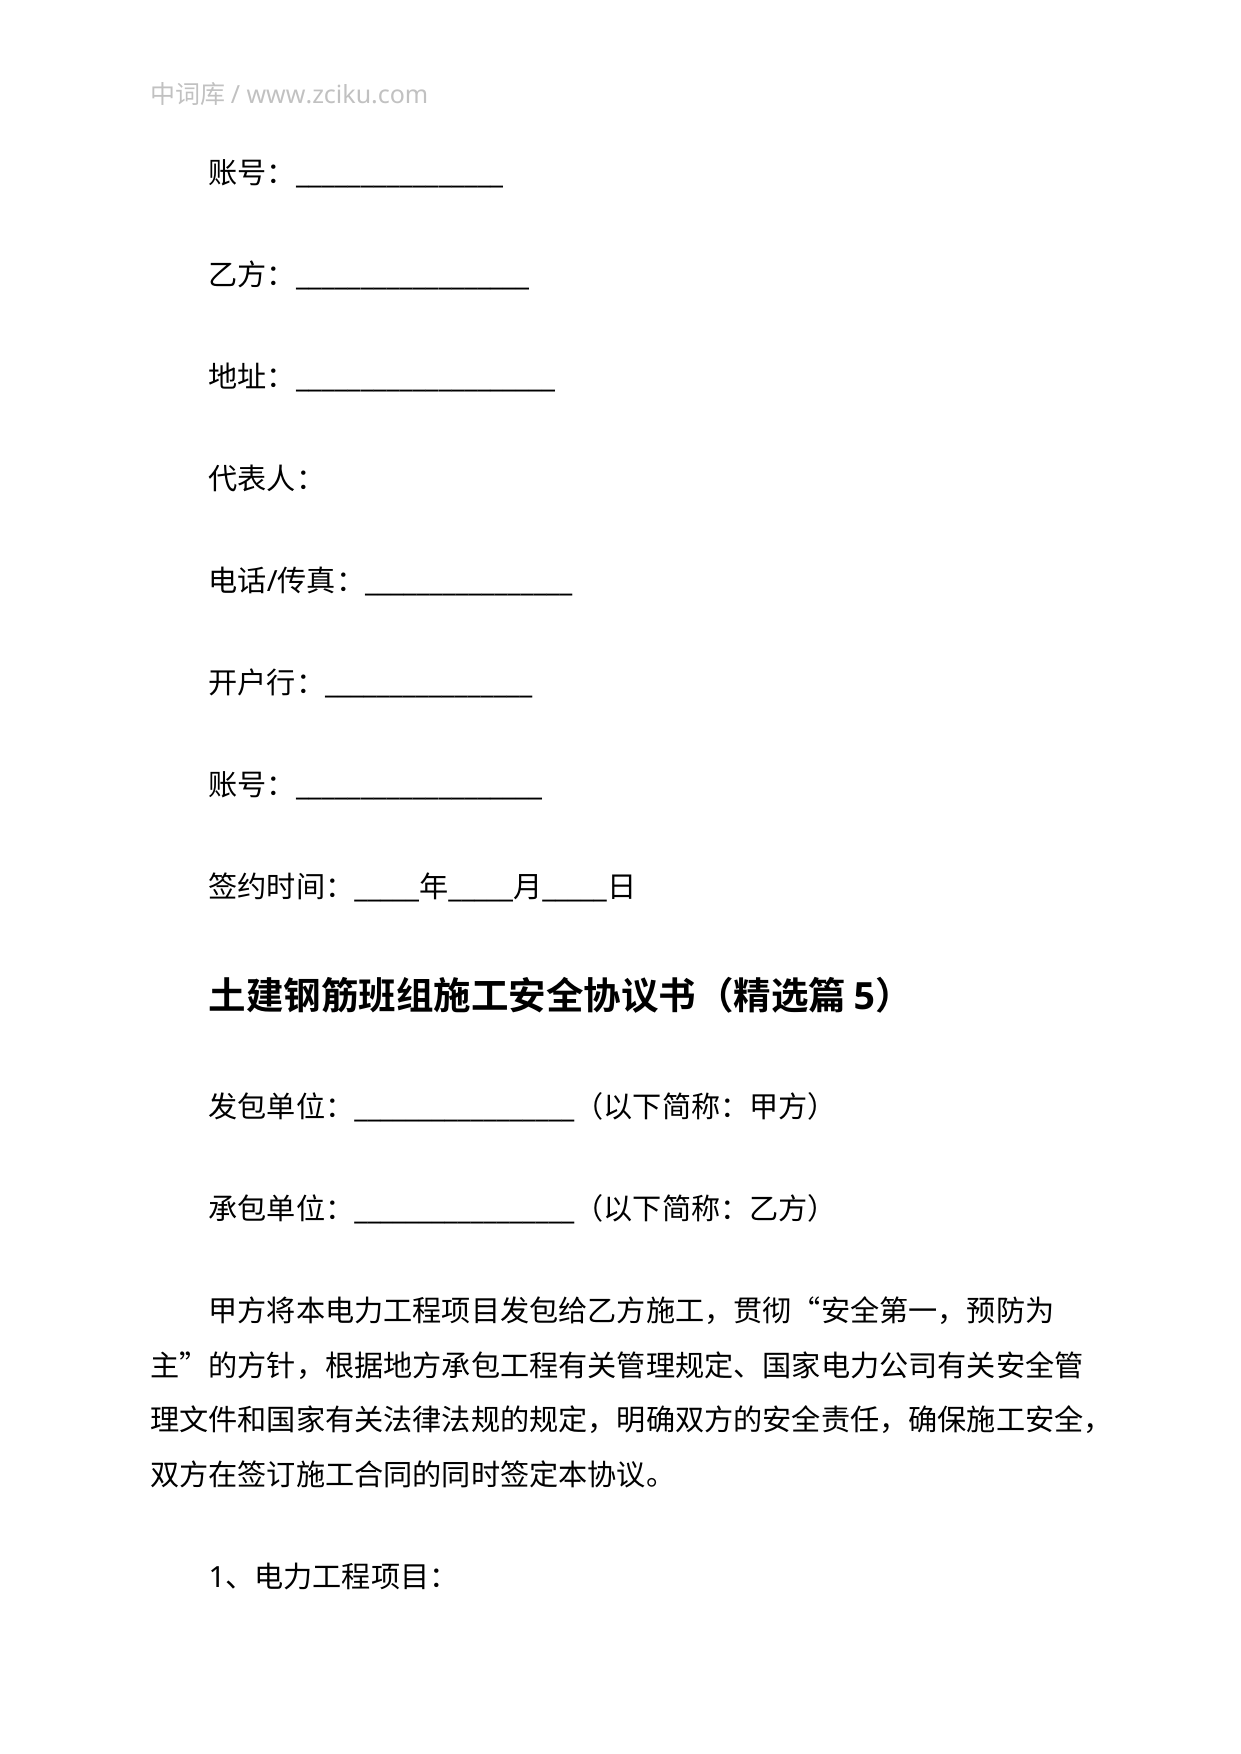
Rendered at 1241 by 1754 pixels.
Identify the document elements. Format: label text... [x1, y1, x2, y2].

text 账号：___________________ [150, 762, 1090, 804]
text 承包单位：_________________（以下简称：乙方） [150, 1185, 1090, 1228]
text 地址：____________________ [150, 354, 1090, 396]
text 账号：________________ [150, 150, 1090, 192]
text 乙方：__________________ [150, 252, 1090, 294]
text 甲方将本电力工程项目发包给乙方施工，贯彻“安全第一，预防为主”的方针，根据地方承包工程有关管理规定、国家电力公司有关安全管理文件和国家有关法律法规的规定，明确双方的安全责任，确保施工安全，双方在签订施工合同的同时签定本协议。 [150, 1287, 1090, 1494]
text 土建钢筋班组施工安全协议书（精选篇5） [150, 966, 1090, 1020]
text 电话/传真：________________ [150, 558, 1090, 600]
text 1、电力工程项目： [150, 1554, 1090, 1596]
text 代表人： [150, 456, 1090, 498]
text 发包单位：_________________（以下简称：甲方） [150, 1083, 1090, 1126]
text 签约时间：_____年_____月_____日 [150, 864, 1090, 906]
text 开户行：________________ [150, 660, 1090, 702]
